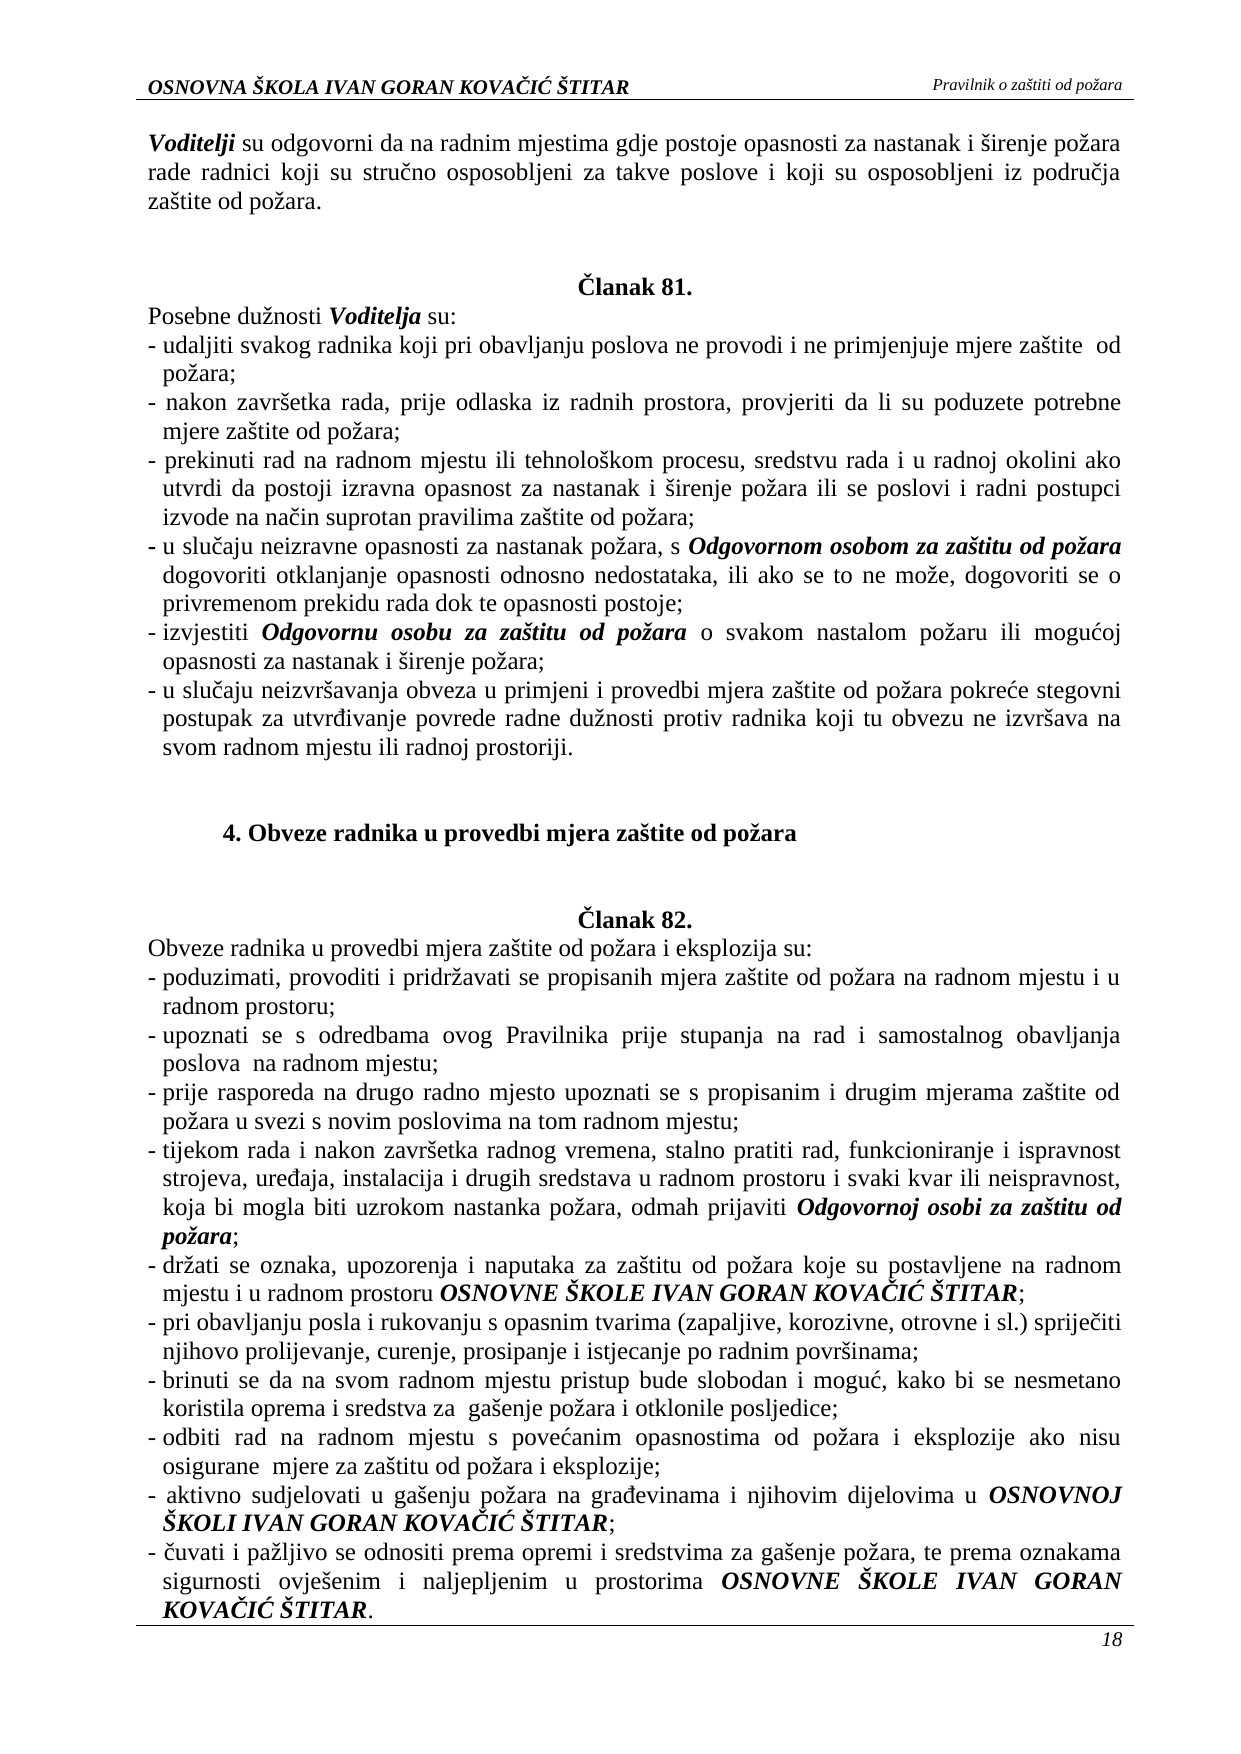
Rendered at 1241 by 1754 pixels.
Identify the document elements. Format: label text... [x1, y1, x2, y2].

text Obveze radnika u provedbi mjera zaštite od požara i eksplozija su: [148, 933, 1122, 962]
text Posebne dužnosti Voditelja su: [148, 301, 1122, 330]
text - u slučaju neizravne opasnosti za nastanak požara, s Odgovornom osobom za zaštitu od požara dogovoriti otklanjanje opasnosti odnosno nedostataka, ili ako se to ne može, dogovoriti se o privremenom prekidu rada dok te opasnosti postoje; [148, 531, 1122, 617]
text - izvjestiti Odgovornu osobu za zaštitu od požara o svakom nastalom požaru ili mogućoj opasnosti za nastanak i širenje požara; [148, 617, 1122, 675]
text Članak 82. [148, 905, 1122, 933]
text - udaljiti svakog radnika koji pri obavljanju poslova ne provodi i ne primjenjuje mjere zaštite od požara; [148, 330, 1122, 387]
text - brinuti se da na svom radnom mjestu pristup bude slobodan i moguć, kako bi se nesmetano koristila oprema i sredstva za gašenje požara i otklonile posljedice; [148, 1365, 1122, 1422]
text - u slučaju neizvršavanja obveza u primjeni i provedbi mjera zaštite od požara pokreće stegovni postupak za utvrđivanje povrede radne dužnosti protiv radnika koji tu obvezu ne izvršava na svom radnom mjestu ili radnoj prostoriji. [148, 675, 1122, 761]
text - odbiti rad na radnom mjestu s povećanim opasnostima od požara i eksplozije ako nisu osigurane mjere za zaštitu od požara i eksplozije; [148, 1422, 1122, 1480]
text - upoznati se s odredbama ovog Pravilnika prije stupanja na rad i samostalnog obavljanja poslova na radnom mjestu; [148, 1020, 1122, 1077]
text - držati se oznaka, upozorenja i naputaka za zaštitu od požara koje su postavljene na radnom mjestu i u radnom prostoru OSNOVNE ŠKOLE IVAN GORAN KOVAČIĆ ŠTITAR; [148, 1250, 1122, 1307]
text - aktivno sudjelovati u gašenju požara na građevinama i njihovim dijelovima u OSNOVNOJ ŠKOLI IVAN GORAN KOVAČIĆ ŠTITAR; [148, 1480, 1122, 1537]
text - prije rasporeda na drugo radno mjesto upoznati se s propisanim i drugim mjerama zaštite od požara u svezi s novim poslovima na tom radnom mjestu; [148, 1077, 1122, 1135]
text - pri obavljanju posla i rukovanju s opasnim tvarima (zapaljive, korozivne, otrovne i sl.) spriječiti njihovo prolijevanje, curenje, prosipanje i istjecanje po radnim površinama; [148, 1307, 1122, 1365]
text - poduzimati, provoditi i pridržavati se propisanih mjera zaštite od požara na radnom mjestu i u radnom prostoru; [148, 962, 1122, 1020]
text 4. Obveze radnika u provedbi mjera zaštite od požara [148, 818, 1122, 847]
text - čuvati i pažljivo se odnositi prema opremi i sredstvima za gašenje požara, te prema oznakama sigurnosti ovješenim i naljepljenim u prostorima OSNOVNE ŠKOLE IVAN GORAN KOVAČIĆ ŠTITAR. [148, 1537, 1122, 1623]
text - prekinuti rad na radnom mjestu ili tehnološkom procesu, sredstvu rada i u radnoj okolini ako utvrdi da postoji izravna opasnost za nastanak i širenje požara ili se poslovi i radni postupci izvode na način suprotan pravilima zaštite od požara; [148, 445, 1122, 531]
text - nakon završetka rada, prije odlaska iz radnih prostora, provjeriti da li su poduzete potrebne mjere zaštite od požara; [148, 387, 1122, 445]
text - tijekom rada i nakon završetka radnog vremena, stalno pratiti rad, funkcioniranje i ispravnost strojeva, uređaja, instalacija i drugih sredstava u radnom prostoru i svaki kvar ili neispravnost, koja bi mogla biti uzrokom nastanka požara, odmah prijaviti Odgovornoj osobi za zaštitu od požara; [148, 1135, 1122, 1250]
text Članak 81. [148, 272, 1122, 301]
text Voditelji su odgovorni da na radnim mjestima gdje postoje opasnosti za nastanak i širenje požara rade radnici koji su stručno osposobljeni za takve poslove i koji su osposobljeni iz područja zaštite od požara. [148, 128, 1122, 215]
